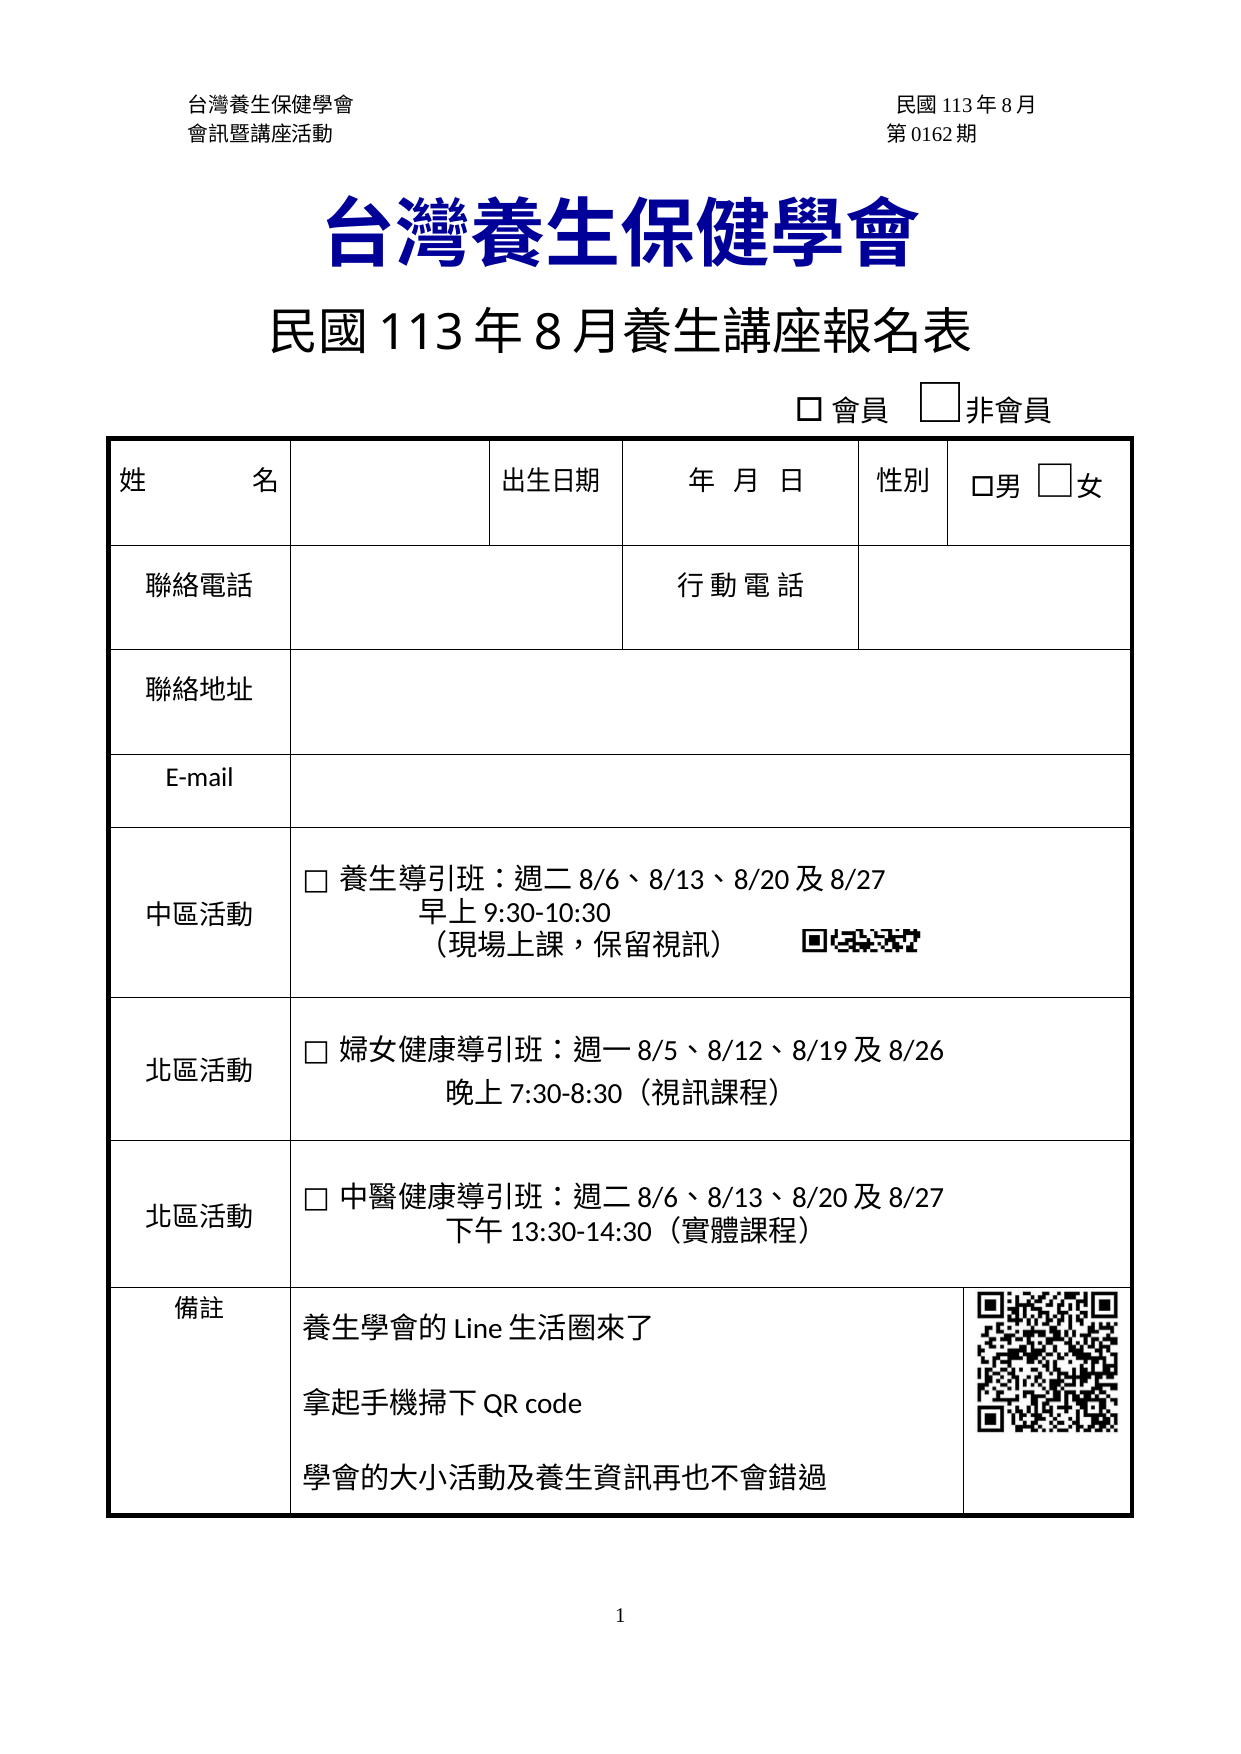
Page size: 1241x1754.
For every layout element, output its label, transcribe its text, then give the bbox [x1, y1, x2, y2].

table_header [291, 441, 489, 544]
table_cell 中區活動 [111, 828, 290, 997]
table_cell [291, 650, 1130, 754]
text 台灣養生保健學會 [187, 173, 1053, 282]
picture [974, 1288, 1121, 1434]
table_cell 聯絡電話 [111, 546, 290, 649]
table_cell [291, 755, 1130, 827]
table_cell 聯絡地址 [111, 650, 290, 754]
table_cell [291, 546, 622, 649]
table_cell E-mail [111, 755, 290, 827]
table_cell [291, 1288, 963, 1513]
table_cell [964, 1288, 1130, 1513]
table_cell 行 動 電 話 [623, 546, 858, 649]
table_header 出生日期 [490, 441, 622, 544]
picture [798, 929, 923, 956]
table_cell 北區活動 [111, 1141, 290, 1287]
table_cell 中醫健康導引班：週二8/6、8/13、8/20及8/27 下午13:30-14:30（實體課程） [291, 1141, 1130, 1287]
table_cell 養生導引班：週二8/6、8/13、8/20及8/27 早上9:30-10:30 （現場上課，保留視訊） [291, 828, 1130, 997]
table_header 性別 [859, 441, 947, 544]
table_cell [859, 546, 1130, 649]
table_cell 婦女健康導引班：週一8/5、8/12、8/19及8/26 晚上7:30-8:30（視訊課程） [291, 998, 1130, 1140]
table_cell 備註 [111, 1288, 290, 1513]
table_header 年 月 日 [623, 441, 858, 544]
table_header □男 □女 [948, 441, 1130, 544]
table_header 姓 名 [111, 441, 290, 544]
text 民國113年8月養生講座報名表 [187, 291, 1053, 364]
text □ 會員 □非會員 [187, 364, 1053, 436]
table_cell 北區活動 [111, 998, 290, 1140]
